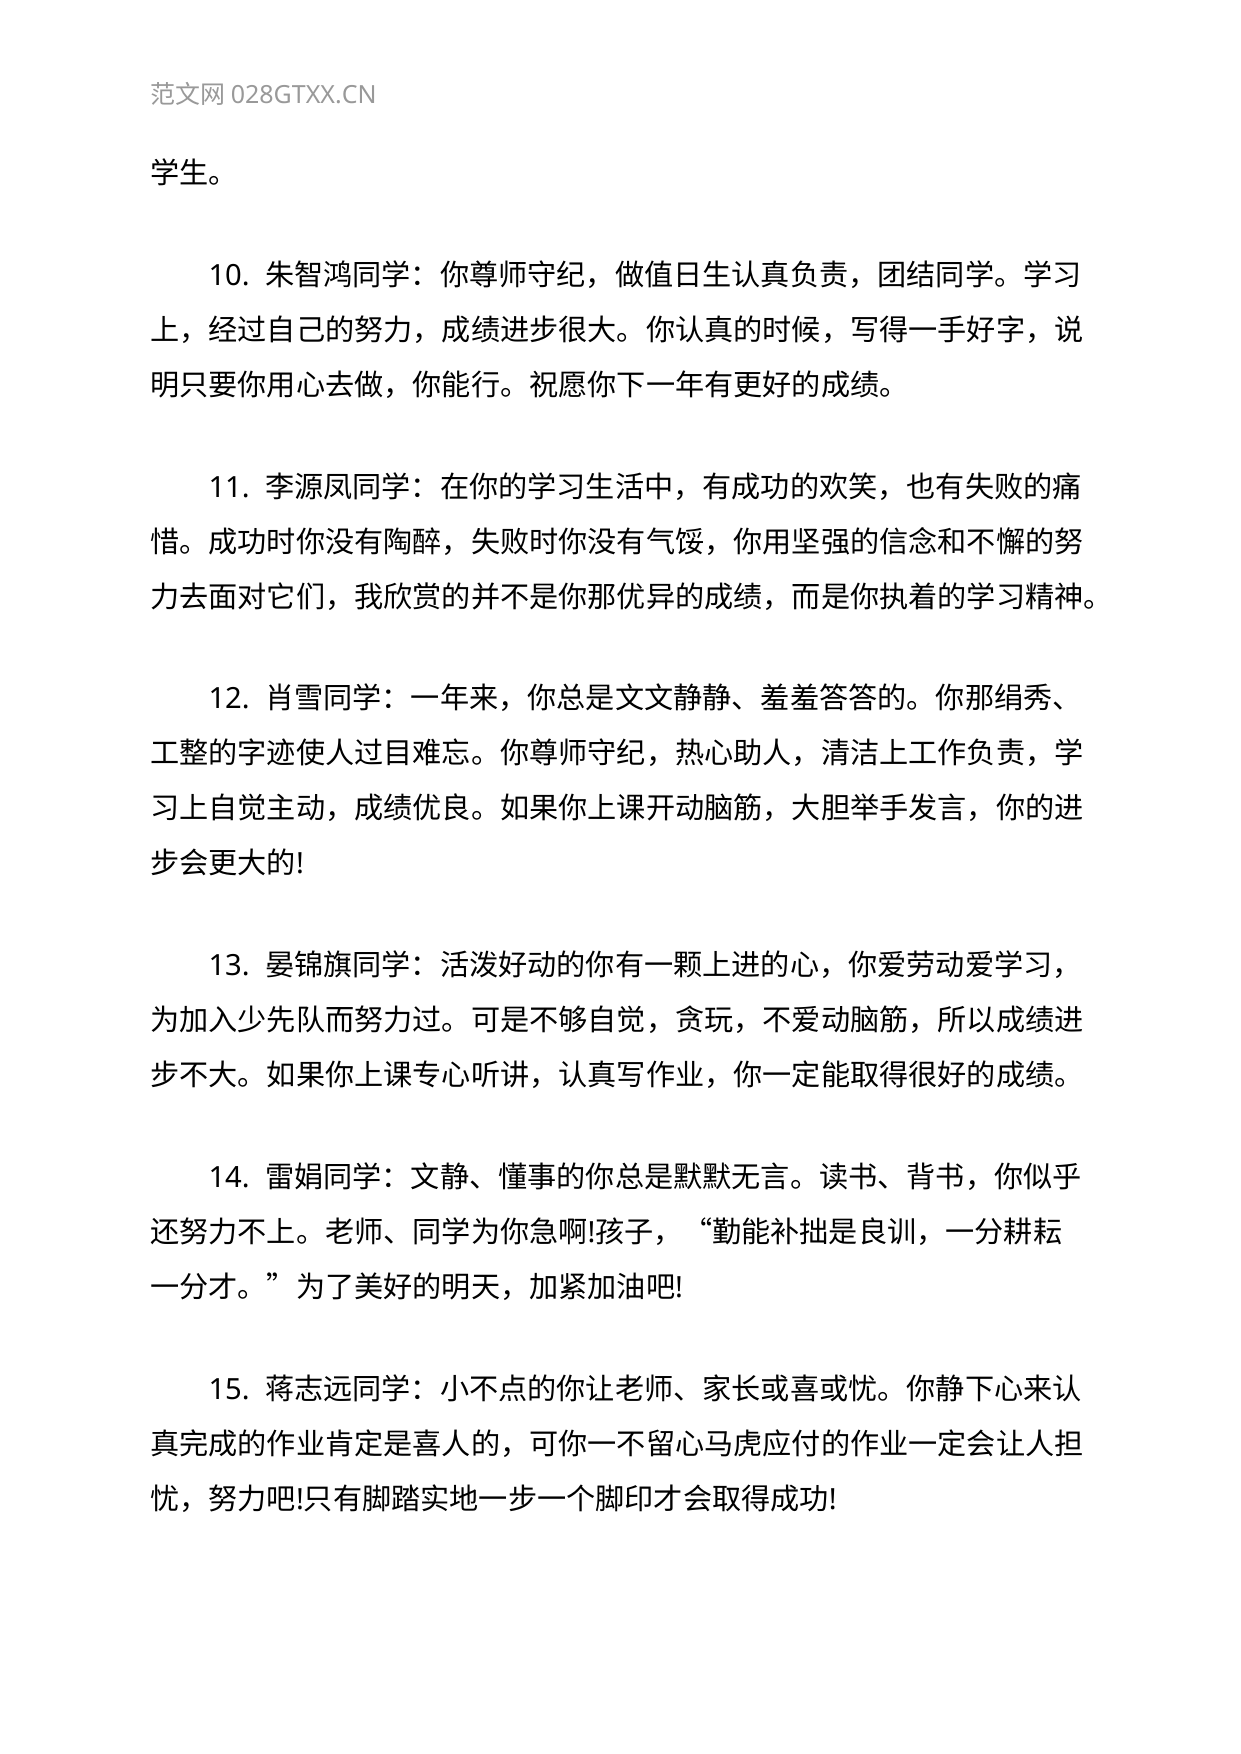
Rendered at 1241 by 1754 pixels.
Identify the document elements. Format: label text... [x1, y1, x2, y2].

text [150, 150, 1090, 192]
text 15. 蒋志远同学：小不点的你让老师、家长或喜或忧。你静下心来认真完成的作业肯定是喜人的，可你一不留心马虎应付的作业一定会让人担忧，努力吧!只有脚踏实地一步一个脚印才会取得成功! [150, 1366, 1090, 1518]
text 11. 李源凤同学：在你的学习生活中，有成功的欢笑，也有失败的痛惜。成功时你没有陶醉，失败时你没有气馁，你用坚强的信念和不懈的努力去面对它们，我欣赏的并不是你那优异的成绩，而是你执着的学习精神。 [150, 463, 1090, 616]
text 10. 朱智鸿同学：你尊师守纪，做值日生认真负责，团结同学。学习上，经过自己的努力，成绩进步很大。你认真的时候，写得一手好字，说明只要你用心去做，你能行。祝愿你下一年有更好的成绩。 [150, 252, 1090, 404]
text 13. 晏锦旗同学：活泼好动的你有一颗上进的心，你爱劳动爱学习，为加入少先队而努力过。可是不够自觉，贪玩，不爱动脑筋，所以成绩进步不大。如果你上课专心听讲，认真写作业，你一定能取得很好的成绩。 [150, 942, 1090, 1094]
text 14. 雷娟同学：文静、懂事的你总是默默无言。读书、背书，你似乎还努力不上。老师、同学为你急啊!孩子，“勤能补拙是良训，一分耕耘一分才。”为了美好的明天，加紧加油吧! [150, 1153, 1090, 1306]
text 12. 肖雪同学：一年来，你总是文文静静、羞羞答答的。你那绢秀、工整的字迹使人过目难忘。你尊师守纪，热心助人，清洁上工作负责，学习上自觉主动，成绩优良。如果你上课开动脑筋，大胆举手发言，你的进步会更大的! [150, 675, 1090, 882]
